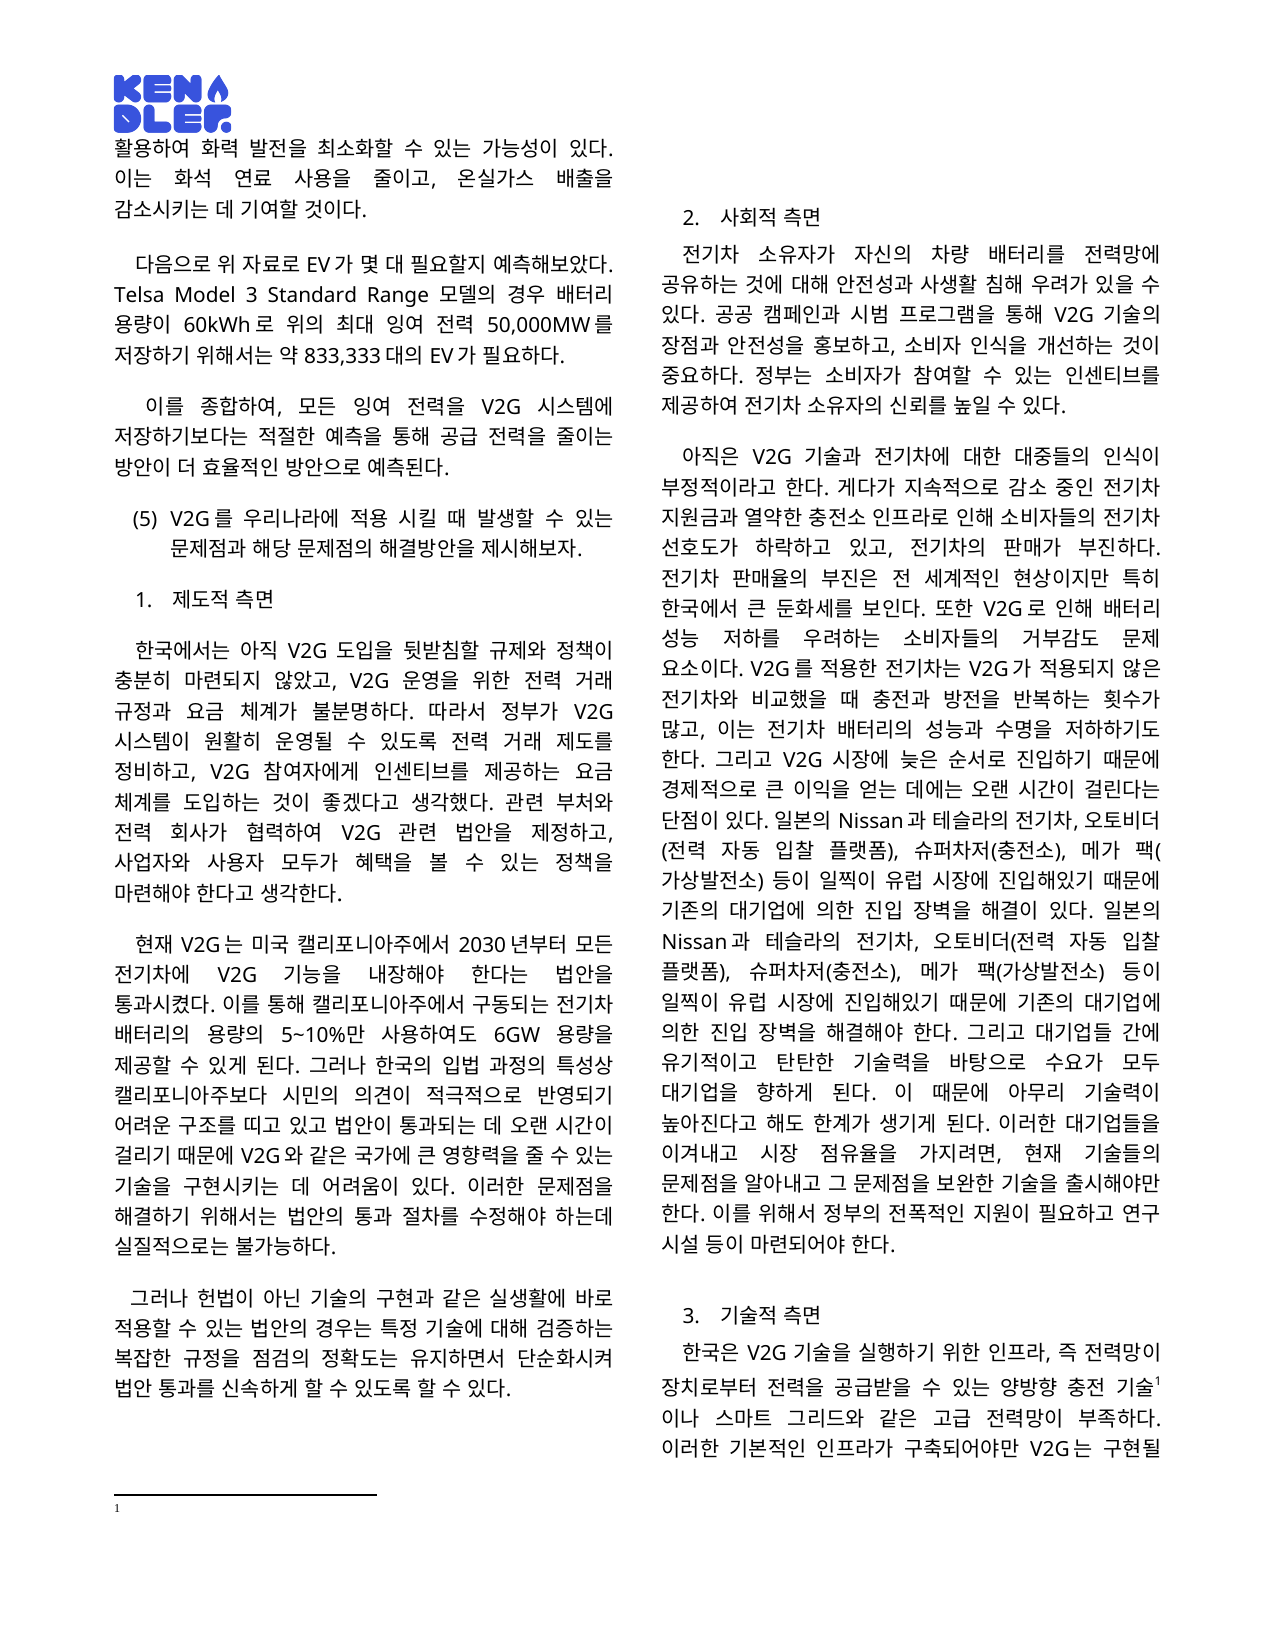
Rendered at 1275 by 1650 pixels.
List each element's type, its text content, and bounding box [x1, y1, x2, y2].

picture [113, 75, 232, 133]
list 사회적 측면 [682, 202, 1161, 232]
text 아직은 V2G 기술과 전기차에 대한 대중들의 인식이 부정적이라고 한다. 게다가 지속적으로 감소 중인 전기차 지원금과 열약한 충전소 인프라로 인해 소비자들의 전기차 선호도가 하락하고 있고, 전기차의 판매가 부진하다. 전기차 판매율의 부진은 전 세계적인 현상이지만 특히 한국에서 큰 둔화세를 보인다. 또한 V2G로 인해 배터리 성능 저하를 우려하는 소비자들의 거부감도 문제 요소이다. V2G를 적용한 전기차는 V2G가 적용되지 않은 전기차와 비교했을 때 충전과 방전을 반복하는 횟수가 많고, 이는 전기차 배터리의 성능과 수명을 저하하기도 한다. 그리고 V2G 시장에 늦은 순서로 진입하기 때문에 경제적으로 큰 이익을 얻는 데에는 오랜 시간이 걸린다는 단점이 있다. 일본의 Nissan과 테슬라의 전기차, 오토비더(전력 자동 입찰 플랫폼), 슈퍼차저(충전소), 메가 팩(가상발전소) 등이 일찍이 유럽 시장에 진입해있기 때문에 기존의 대기업에 의한 진입 장벽을 해결이 있다. 일본의 Nissan과 테슬라의 전기차, 오토비더(전력 자동 입찰 플랫폼), 슈퍼차저(충전소), 메가 팩(가상발전소) 등이 일찍이 유럽 시장에 진입해있기 때문에 기존의 대기업에 의한 진입 장벽을 해결해야 한다. 그리고 대기업들 간에 유기적이고 탄탄한 기술력을 바탕으로 수요가 모두 대기업을 향하게 된다. 이 때문에 아무리 기술력이 높아진다고 해도 한계가 생기게 된다. 이러한 대기업들을 이겨내고 시장 점유율을 가지려면, 현재 기술들의 문제점을 알아내고 그 문제점을 보완한 기술을 출시해야만 한다. 이를 위해서 정부의 전폭적인 지원이 필요하고 연구 시설 등이 마련되어야 한다. [661, 441, 1161, 1258]
text 그러나 헌법이 아닌 기술의 구현과 같은 실생활에 바로 적용할 수 있는 법안의 경우는 특정 기술에 대해 검증하는 복잡한 규정을 점검의 정확도는 유지하면서 단순화시켜 법안 통과를 신속하게 할 수 있도록 할 수 있다. [114, 1282, 613, 1403]
text 다음으로 위 자료로 EV가 몇 대 필요할지 예측해보았다. Telsa Model 3 Standard Range 모델의 경우 배터리 용량이 60kWh로 위의 최대 잉여 전력 50,000MW를 저장하기 위해서는 약 833,333대의 EV가 필요하다. [114, 248, 613, 369]
list V2G를 우리나라에 적용 시킬 때 발생할 수 있는 문제점과 해당 문제점의 해결방안을 제시해보자. [133, 502, 613, 562]
text 이를 종합하여, 모든 잉여 전력을 V2G 시스템에 저장하기보다는 적절한 예측을 통해 공급 전력을 줄이는 방안이 더 효율적인 방안으로 예측된다. [114, 390, 613, 481]
text 현재 V2G는 미국 캘리포니아주에서 2030년부터 모든 전기차에 V2G 기능을 내장해야 한다는 법안을 통과시켰다. 이를 통해 캘리포니아주에서 구동되는 전기차 배터리의 용량의 5~10%만 사용하여도 6GW 용량을 제공할 수 있게 된다. 그러나 한국의 입법 과정의 특성상 캘리포니아주보다 시민의 의견이 적극적으로 반영되기 어려운 구조를 띠고 있고 법안이 통과되는 데 오랜 시간이 걸리기 때문에 V2G와 같은 국가에 큰 영향력을 줄 수 있는 기술을 구현시키는 데 어려움이 있다. 이러한 문제점을 해결하기 위해서는 법안의 통과 절차를 수정해야 하는데 실질적으로는 불가능하다. [114, 928, 613, 1261]
list 기술적 측면 [682, 1299, 1161, 1329]
list 제도적 측면 [135, 583, 613, 614]
text 한국에서는 아직 V2G 도입을 뒷받침할 규제와 정책이 충분히 마련되지 않았고, V2G 운영을 위한 전력 거래 규정과 요금 체계가 불분명하다. 따라서 정부가 V2G 시스템이 원활히 운영될 수 있도록 전력 거래 제도를 정비하고, V2G 참여자에게 인센티브를 제공하는 요금 체계를 도입하는 것이 좋겠다고 생각했다. 관련 부처와 전력 회사가 협력하여 V2G 관련 법안을 제정하고, 사업자와 사용자 모두가 혜택을 볼 수 있는 정책을 마련해야 한다고 생각한다. [114, 634, 613, 907]
text 전기차 소유자가 자신의 차량 배터리를 전력망에 공유하는 것에 대해 안전성과 사생활 침해 우려가 있을 수 있다. 공공 캠페인과 시범 프로그램을 통해 V2G 기술의 장점과 안전성을 홍보하고, 소비자 인식을 개선하는 것이 중요하다. 정부는 소비자가 참여할 수 있는 인센티브를 제공하여 전기차 소유자의 신뢰를 높일 수 있다. [661, 238, 1161, 420]
